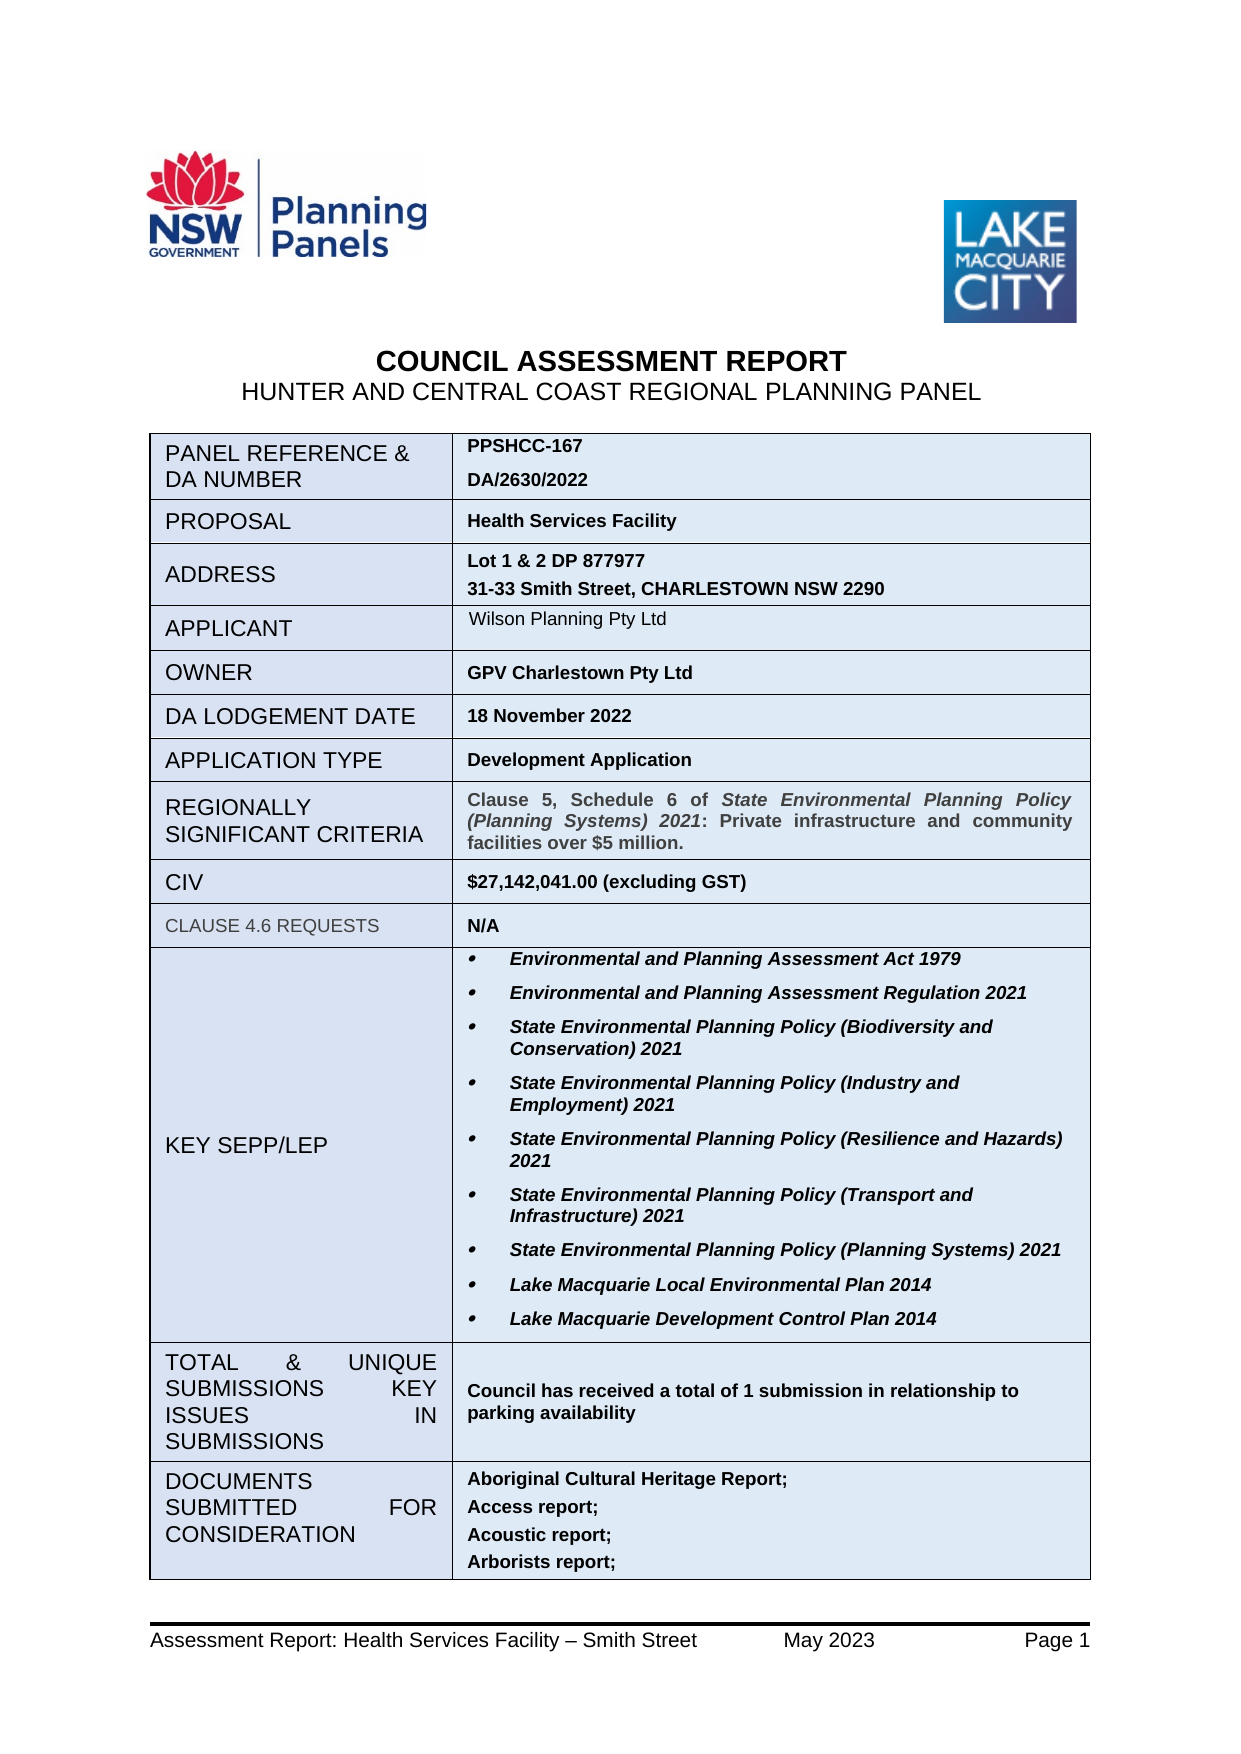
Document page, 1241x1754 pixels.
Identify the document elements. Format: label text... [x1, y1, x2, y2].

table_cell PROPOSAL [151, 500, 452, 542]
table_cell APPLICATION TYPE [151, 739, 452, 781]
table_cell CLAUSE 4.6 REQUESTS [151, 904, 452, 947]
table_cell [453, 1462, 1090, 1579]
table_cell 18 November 2022 [453, 695, 1090, 737]
table_header [470, 150, 1090, 322]
picture [146, 150, 427, 257]
table_cell APPLICANT [151, 606, 452, 650]
table_cell [453, 606, 1090, 650]
table_cell Environmental and Planning Assessment Act 1979 Environmental and Planning Assessment Regulation 2021 State Environmental Planning Policy (Biodiversity and Conservation) 2021 State Environmental Planning Policy (Industry and Employment) 2021 State Environmental Planning Policy (Resilience and Hazards) 2021 State Environmental Planning Policy (Transport and Infrastructure) 2021 State Environmental Planning Policy (Planning Systems) 2021 Lake Macquarie Local Environmental Plan 2014 Lake Macquarie Development Control Plan 2014 [453, 948, 1090, 1342]
table_cell Council has received a total of 1 submission in relationship to parking availability [453, 1343, 1090, 1461]
table_cell KEY SEPP/LEP [151, 948, 452, 1342]
table_cell Health Services Facility [453, 500, 1090, 542]
table_cell CIV [151, 860, 452, 903]
table_cell OWNER [151, 651, 452, 694]
table_cell TOTAL & UNIQUE SUBMISSIONS KEY ISSUES IN SUBMISSIONS [151, 1343, 452, 1461]
table_cell Lot 1 & 2 DP 877977 31-33 Smith Street, CHARLESTOWN NSW 2290 [453, 544, 1090, 605]
table_cell ADDRESS [151, 544, 452, 605]
table_cell Development Application [453, 739, 1090, 781]
table_cell DA LODGEMENT DATE [151, 695, 452, 737]
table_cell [151, 1462, 452, 1579]
table_cell GPV Charlestown Pty Ltd [453, 651, 1090, 694]
table_cell N/A [453, 904, 1090, 947]
table_header PANEL REFERENCE & DA NUMBER [151, 434, 452, 499]
table_header PPSHCC-167 DA/2630/2022 [453, 434, 1090, 499]
table_cell COUNCIL ASSESSMENT REPORT PLANNING PANEL [135, 322, 1090, 406]
table_header [135, 150, 470, 322]
table_cell Clause 5, Schedule 6 of State Environmental Planning Policy (Planning Systems) 2021: Private infrastructure and community facilities over $5 million. [453, 782, 1090, 859]
picture [943, 200, 1077, 323]
table_cell REGIONALLY SIGNIFICANT CRITERIA [151, 782, 452, 859]
table_cell $27,142,041.00 (excluding GST) [453, 860, 1090, 903]
